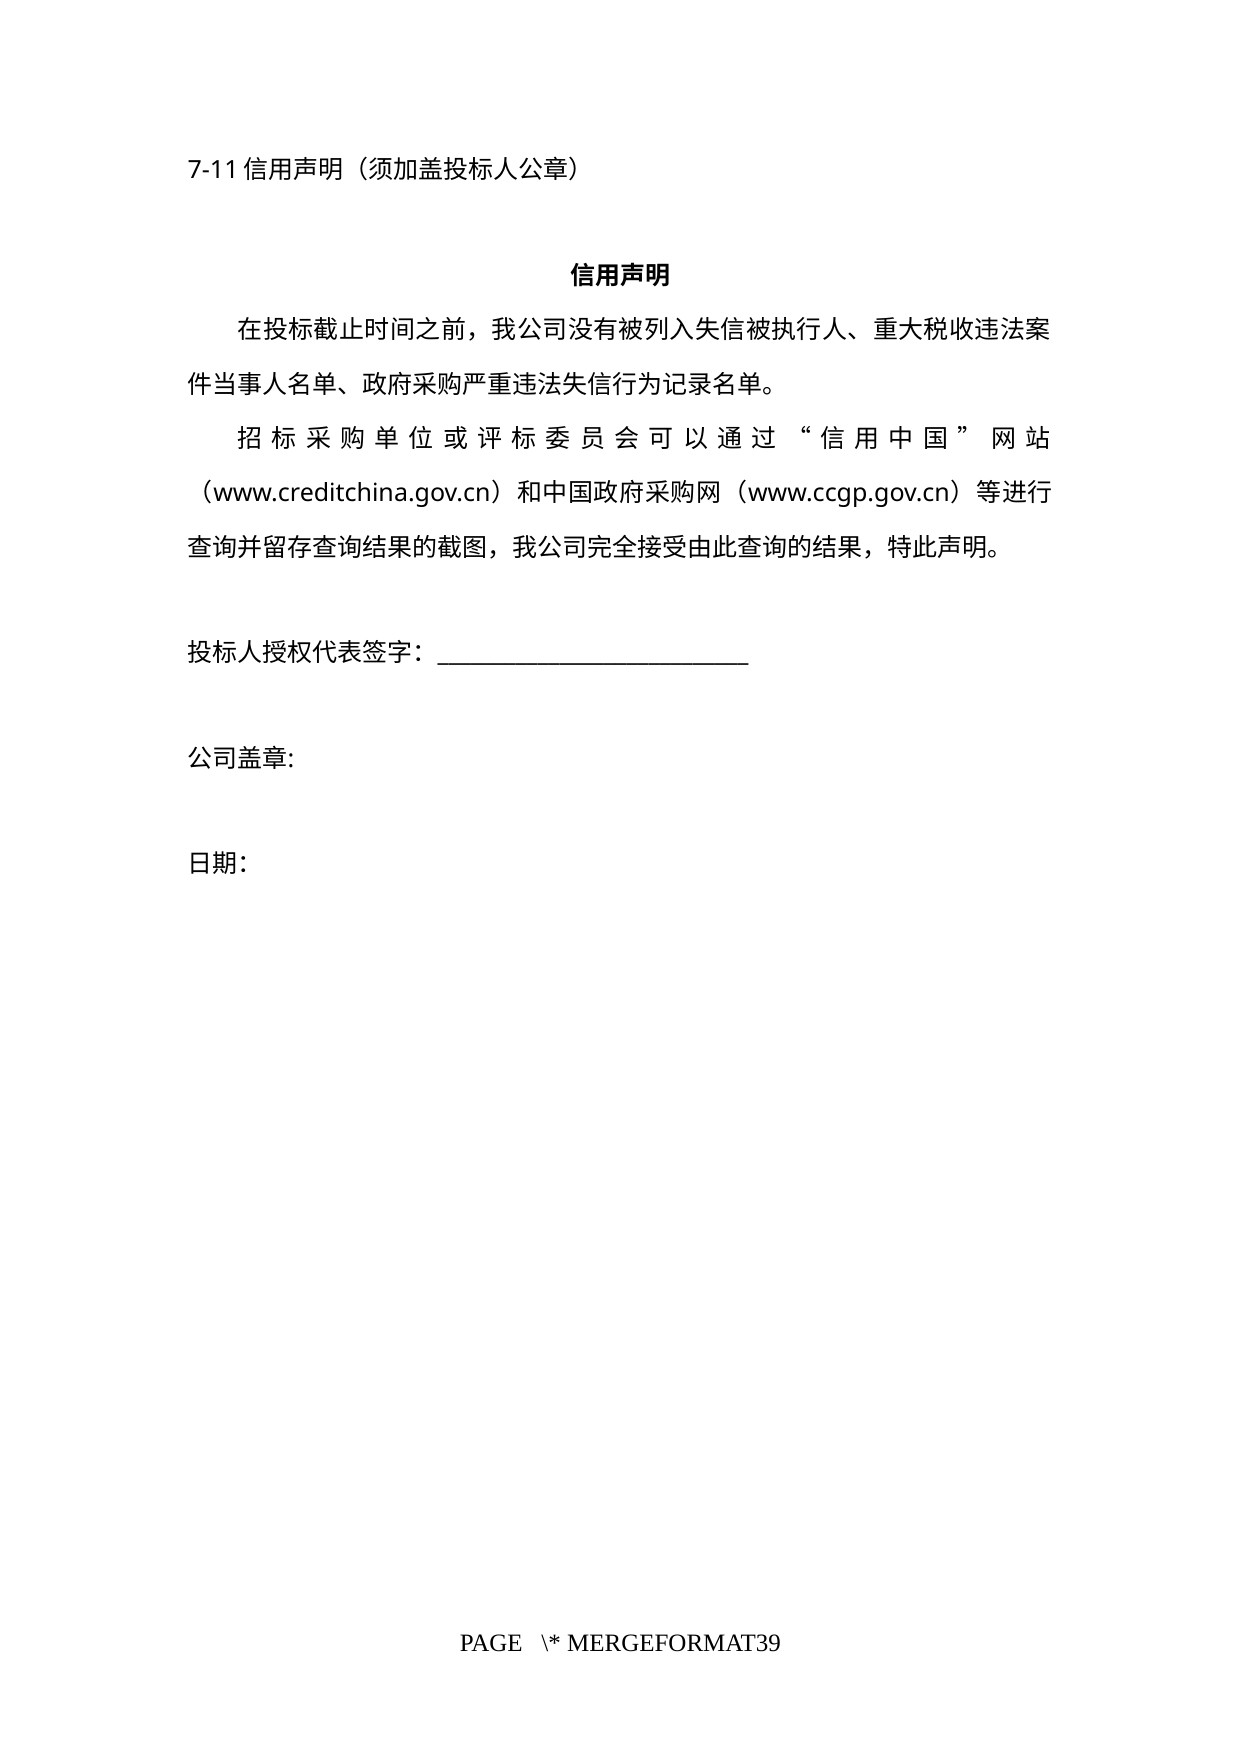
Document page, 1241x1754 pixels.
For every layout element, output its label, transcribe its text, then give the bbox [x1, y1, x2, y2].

text 招标采购单位或评标委员会可以通过“信用中国”网站（www.creditchina.gov.cn）和中国政府采购网（www.ccgp.gov.cn）等进行查询并留存查询结果的截图，我公司完全接受由此查询的结果，特此声明。 [187, 418, 1053, 563]
text 信用声明 [187, 255, 1053, 292]
text 在投标截止时间之前，我公司没有被列入失信被执行人、重大税收违法案件当事人名单、政府采购严重违法失信行为记录名单。 [187, 310, 1053, 400]
text 公司盖章: [187, 738, 1053, 774]
text 日期： [187, 843, 1053, 880]
text 7-11信用声明（须加盖投标人公章） [187, 150, 1053, 186]
text 投标人授权代表签字：____________________________ [187, 633, 1053, 669]
